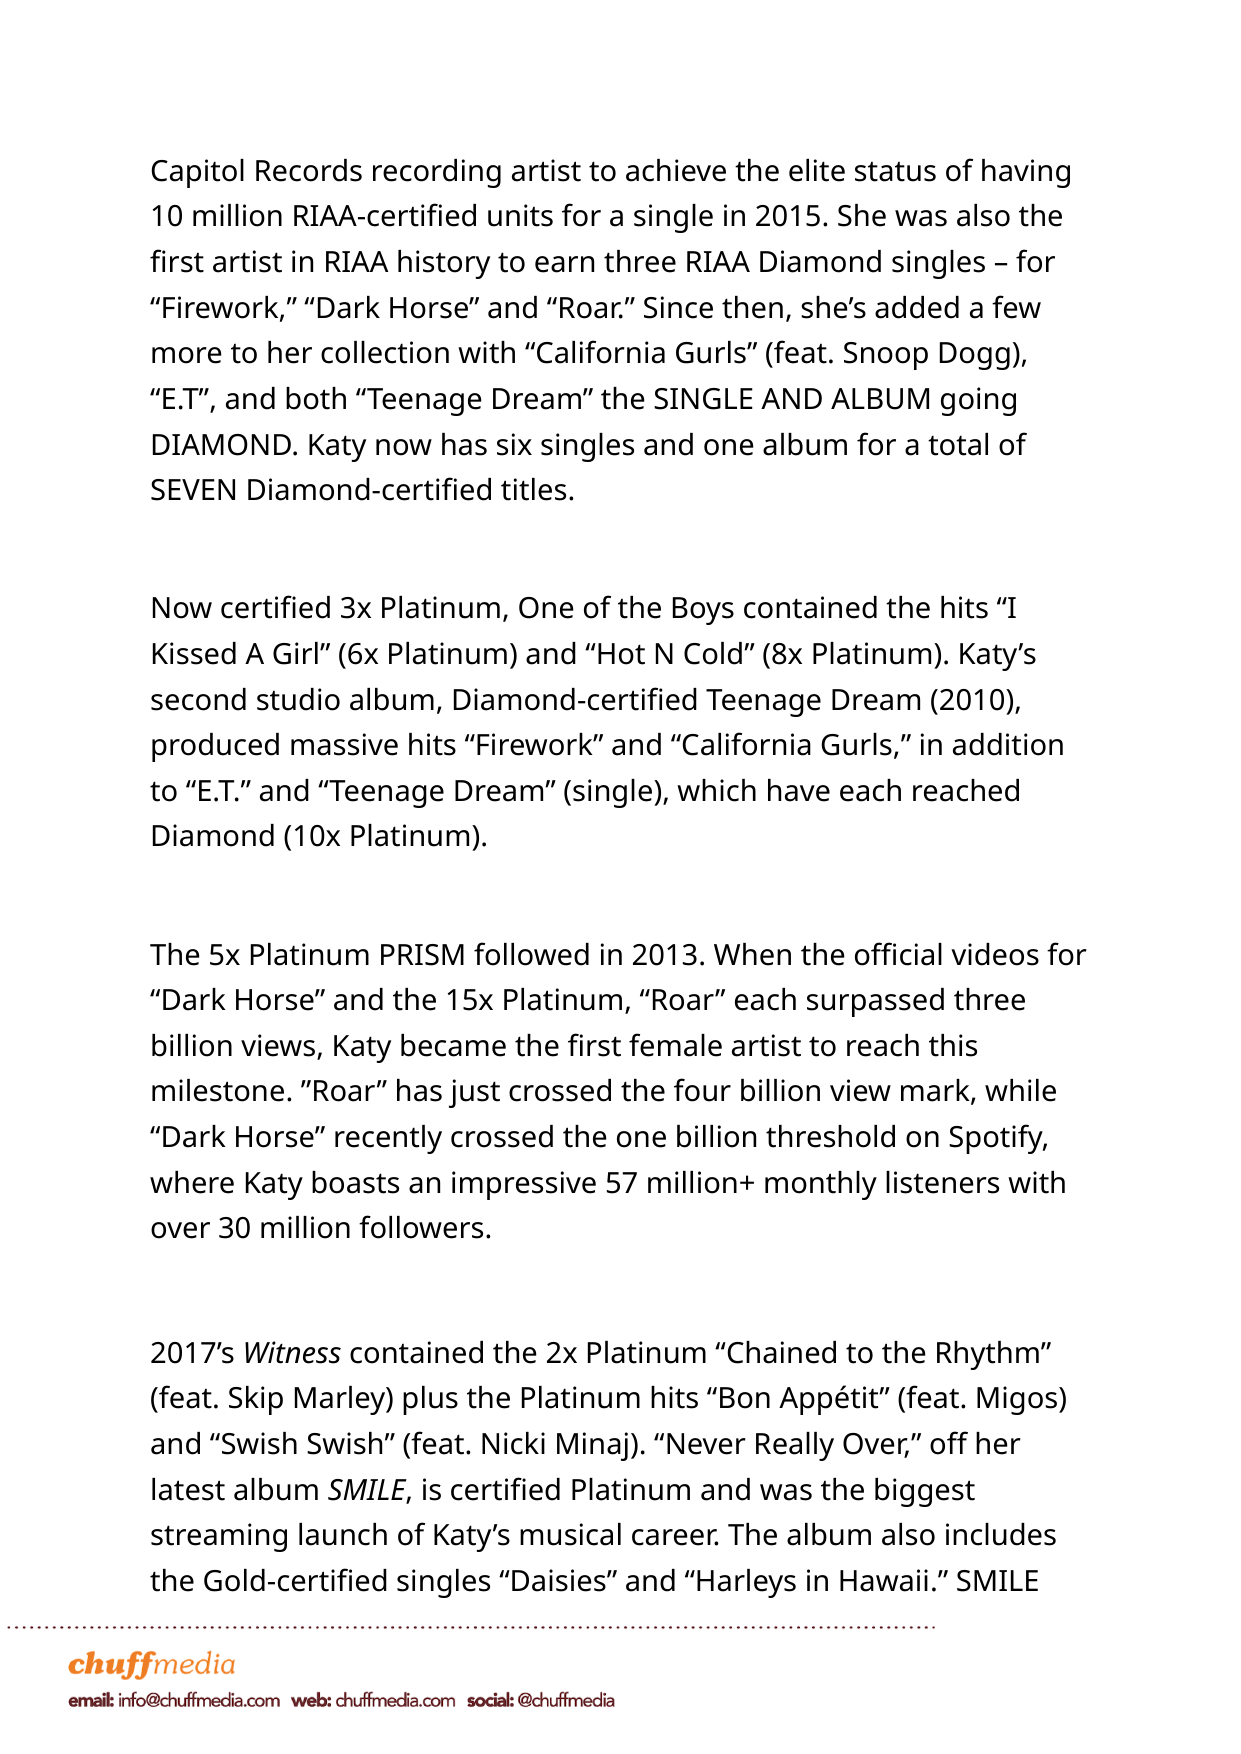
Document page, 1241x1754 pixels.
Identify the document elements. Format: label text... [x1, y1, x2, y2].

picture [2, 1603, 943, 1720]
text The 5x Platinum PRISM followed in 2013. When the official videos for “Dark Horse” and the 15x Platinum, “Roar” each surpassed three billion views, Katy became the first female artist to reach this milestone. ”Roar” has just crossed the four billion view mark, while “Dark Horse” recently crossed the one billion threshold on Spotify, where Katy boasts an impressive 57 million+ monthly listeners with over 30 million followers. [150, 934, 1090, 1247]
text Now certified 3x Platinum, One of the Boys contained the hits “I Kissed A Girl” (6x Platinum) and “Hot N Cold” (8x Platinum). Katy’s second studio album, Diamond-certified Teenage Dream (2010), produced massive hits “Firework” and “California Gurls,” in addition to “E.T.” and “Teenage Dream” (single), which have each reached Diamond (10x Platinum). [150, 587, 1090, 855]
